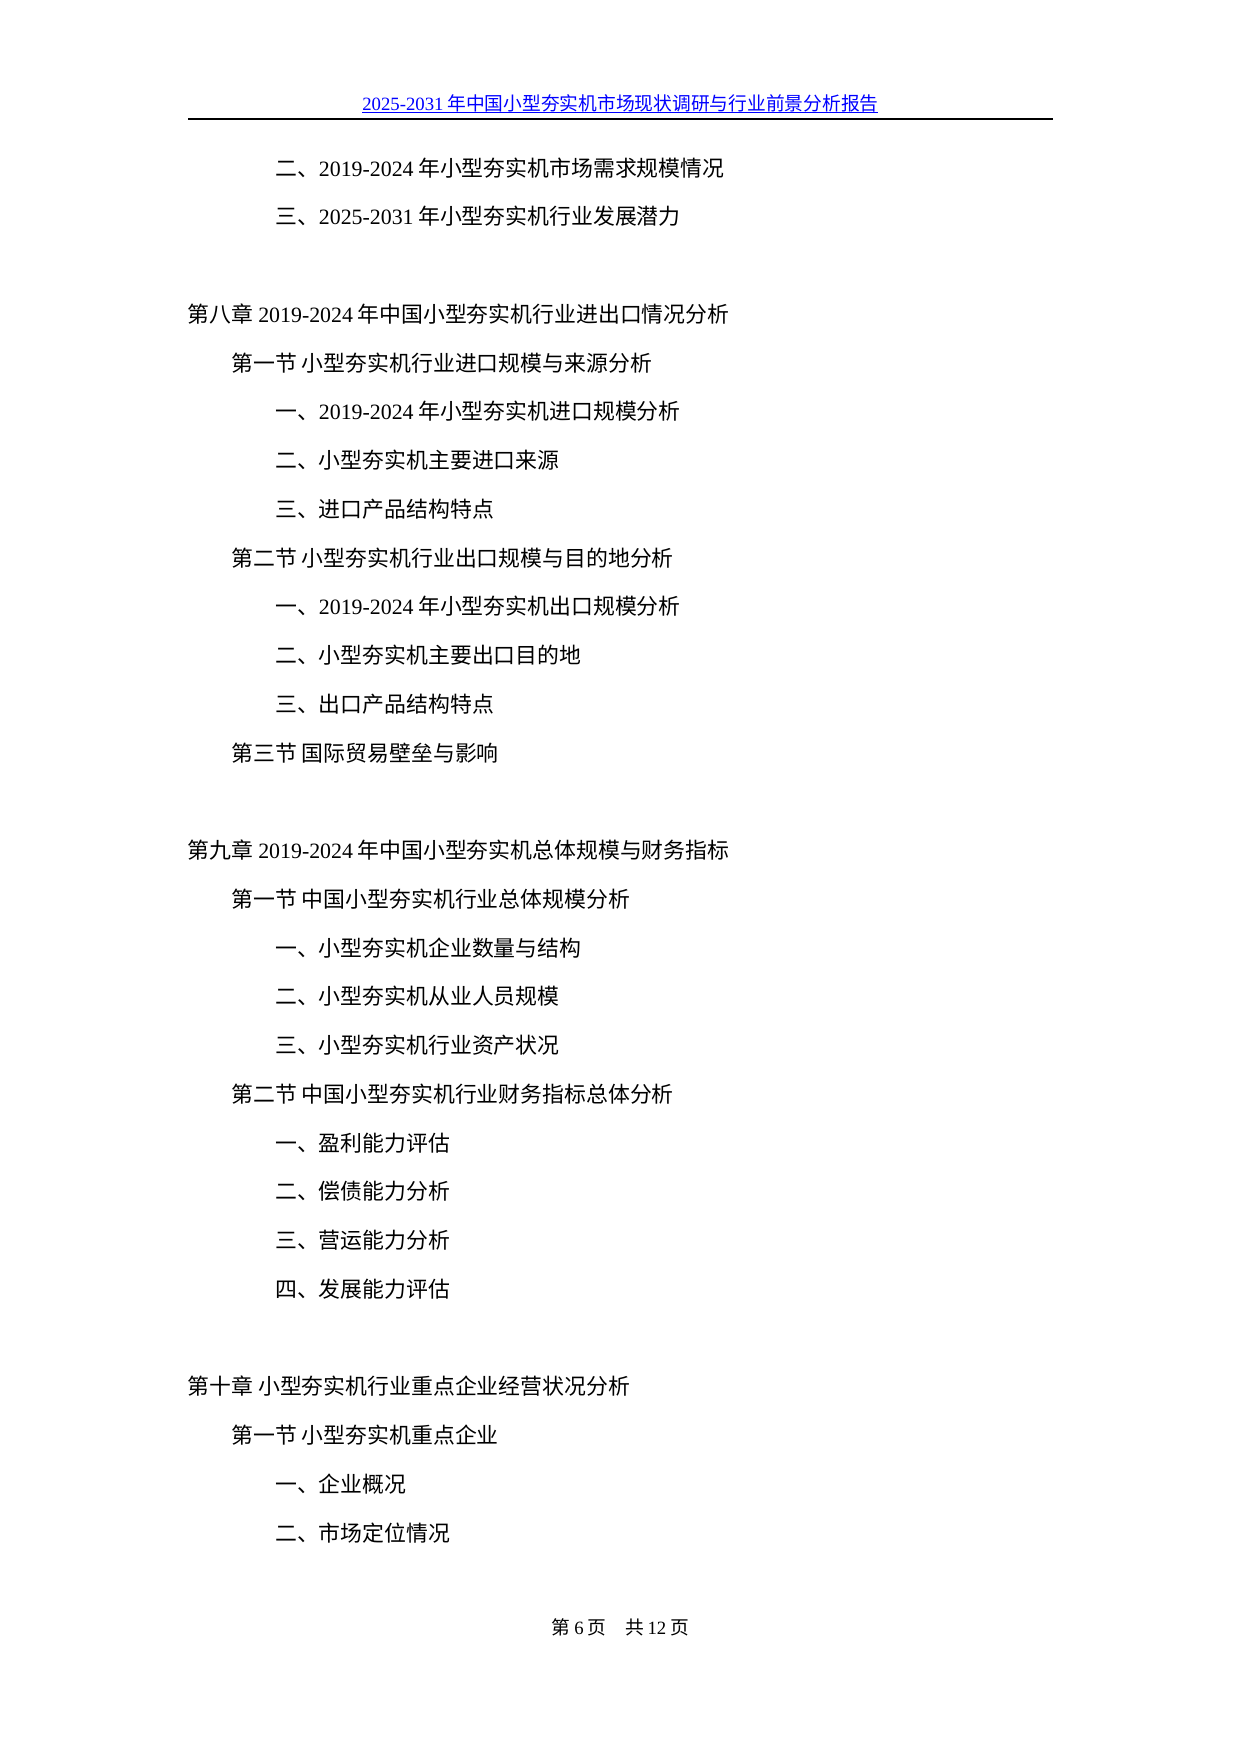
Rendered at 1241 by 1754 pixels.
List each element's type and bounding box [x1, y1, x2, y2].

text [187, 150, 1053, 1548]
